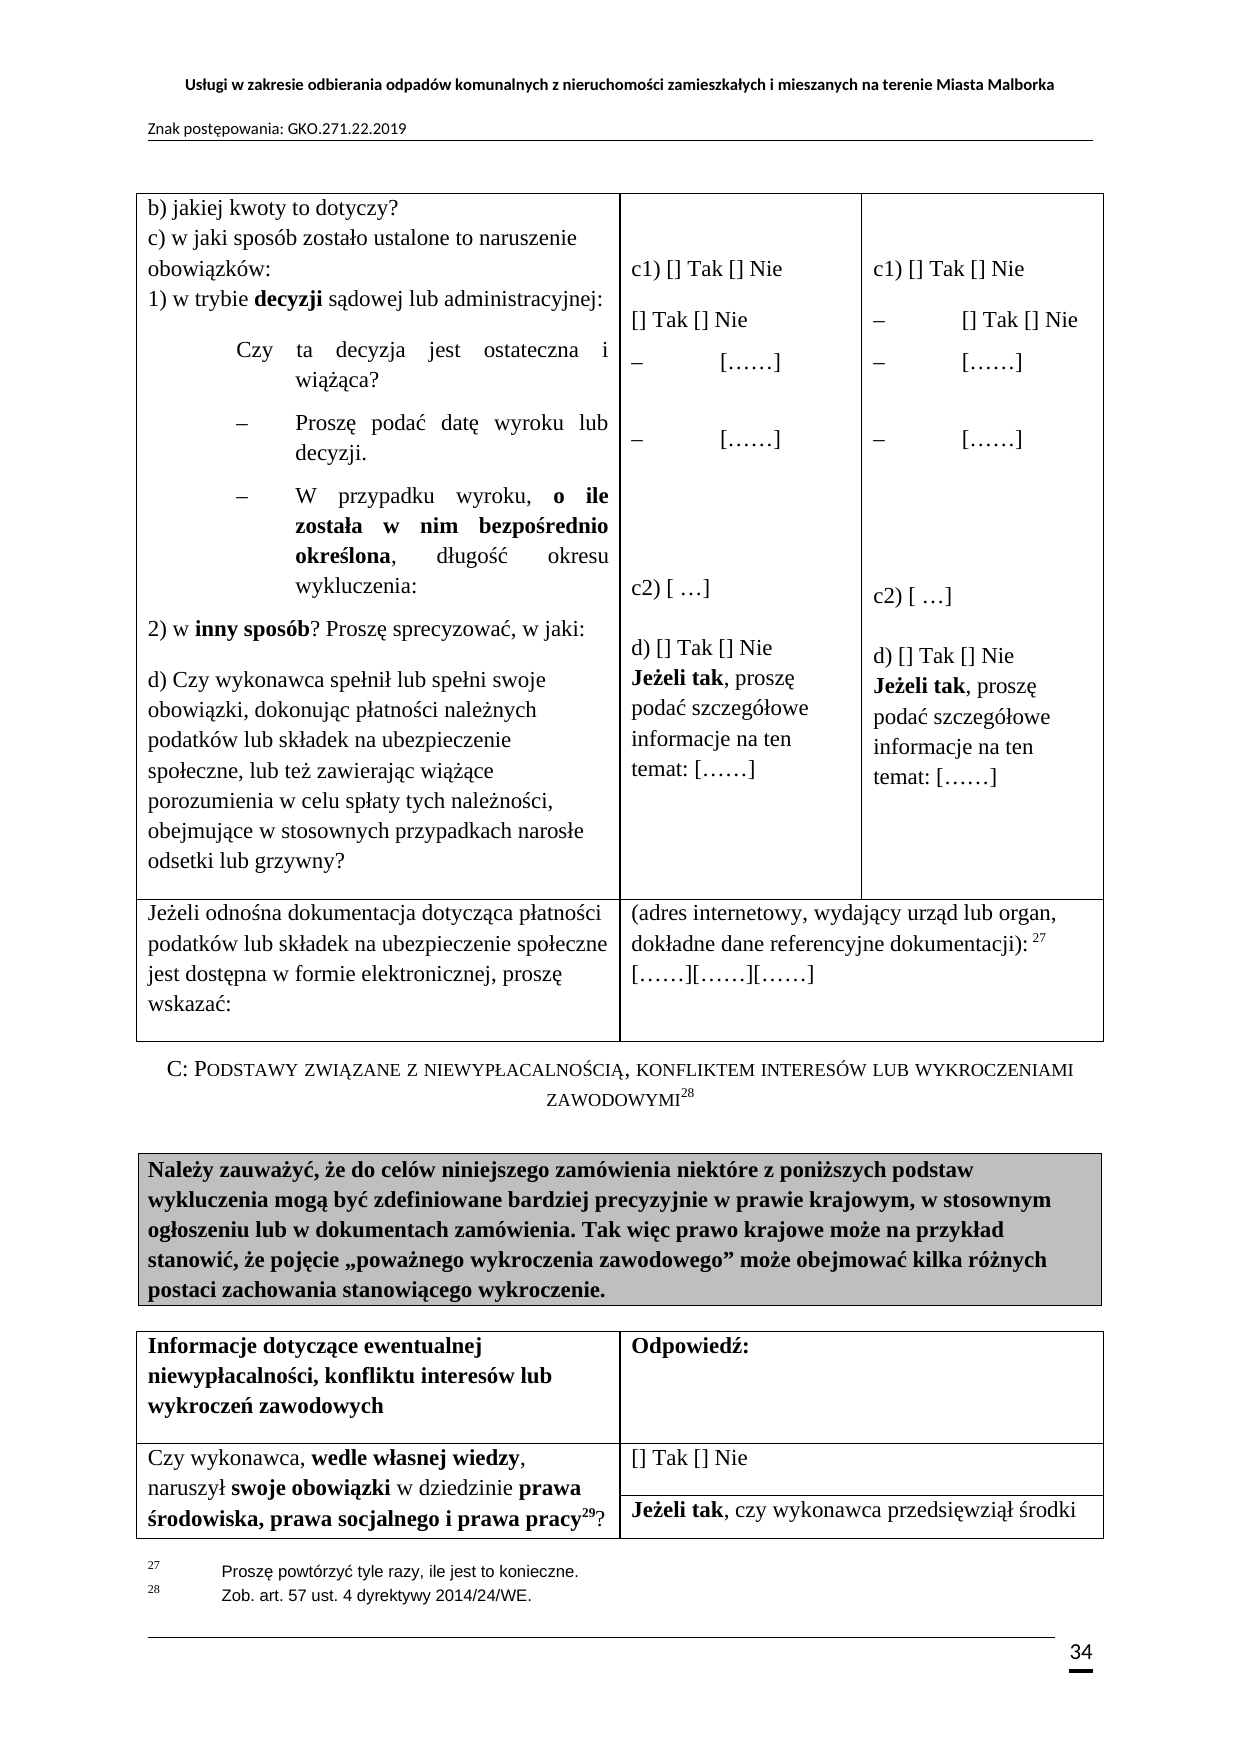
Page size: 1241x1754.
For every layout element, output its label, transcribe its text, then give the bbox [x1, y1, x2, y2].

table_cell (adres internetowy, wydający urząd lub organ, dokładne dane referencyjne dokumentacji): [……][……][……] [621, 900, 1103, 1041]
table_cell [862, 194, 1103, 898]
table_cell Czy wykonawca, wedle własnej wiedzy, naruszył swoje obowiązki w dziedzinie prawa środowiska, prawa socjalnego i prawa pracy? [137, 1444, 619, 1537]
table_header Informacje dotyczące ewentualnej niewypłacalności, konfliktu interesów lub wykroczeń zawodowych [137, 1332, 619, 1443]
table_cell [] Tak [] Nie [621, 1444, 1103, 1495]
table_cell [621, 194, 861, 898]
title C: Podstawy związane z niewypłacalnością, konfliktem interesów lub wykroczeniami zawodowymi [148, 1055, 1093, 1111]
table_cell Jeżeli odnośna dokumentacja dotycząca płatności podatków lub składek na ubezpieczenie społeczne jest dostępna w formie elektronicznej, proszę wskazać: [137, 900, 619, 1041]
text Należy zauważyć, że do celów niniejszego zamówienia niektóre z poniższych podstaw wykluczenia mogą być zdefiniowane bardziej precyzyjnie w prawie krajowym, w stosownym ogłoszeniu lub w dokumentach zamówienia. Tak więc prawo krajowe może na przykład stanowić, że pojęcie „poważnego wykroczenia zawodowego” może obejmować kilka różnych postaci zachowania stanowiącego wykroczenie. [139, 1154, 1101, 1305]
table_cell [621, 1496, 1103, 1537]
table_header Odpowiedź: [621, 1332, 1103, 1443]
